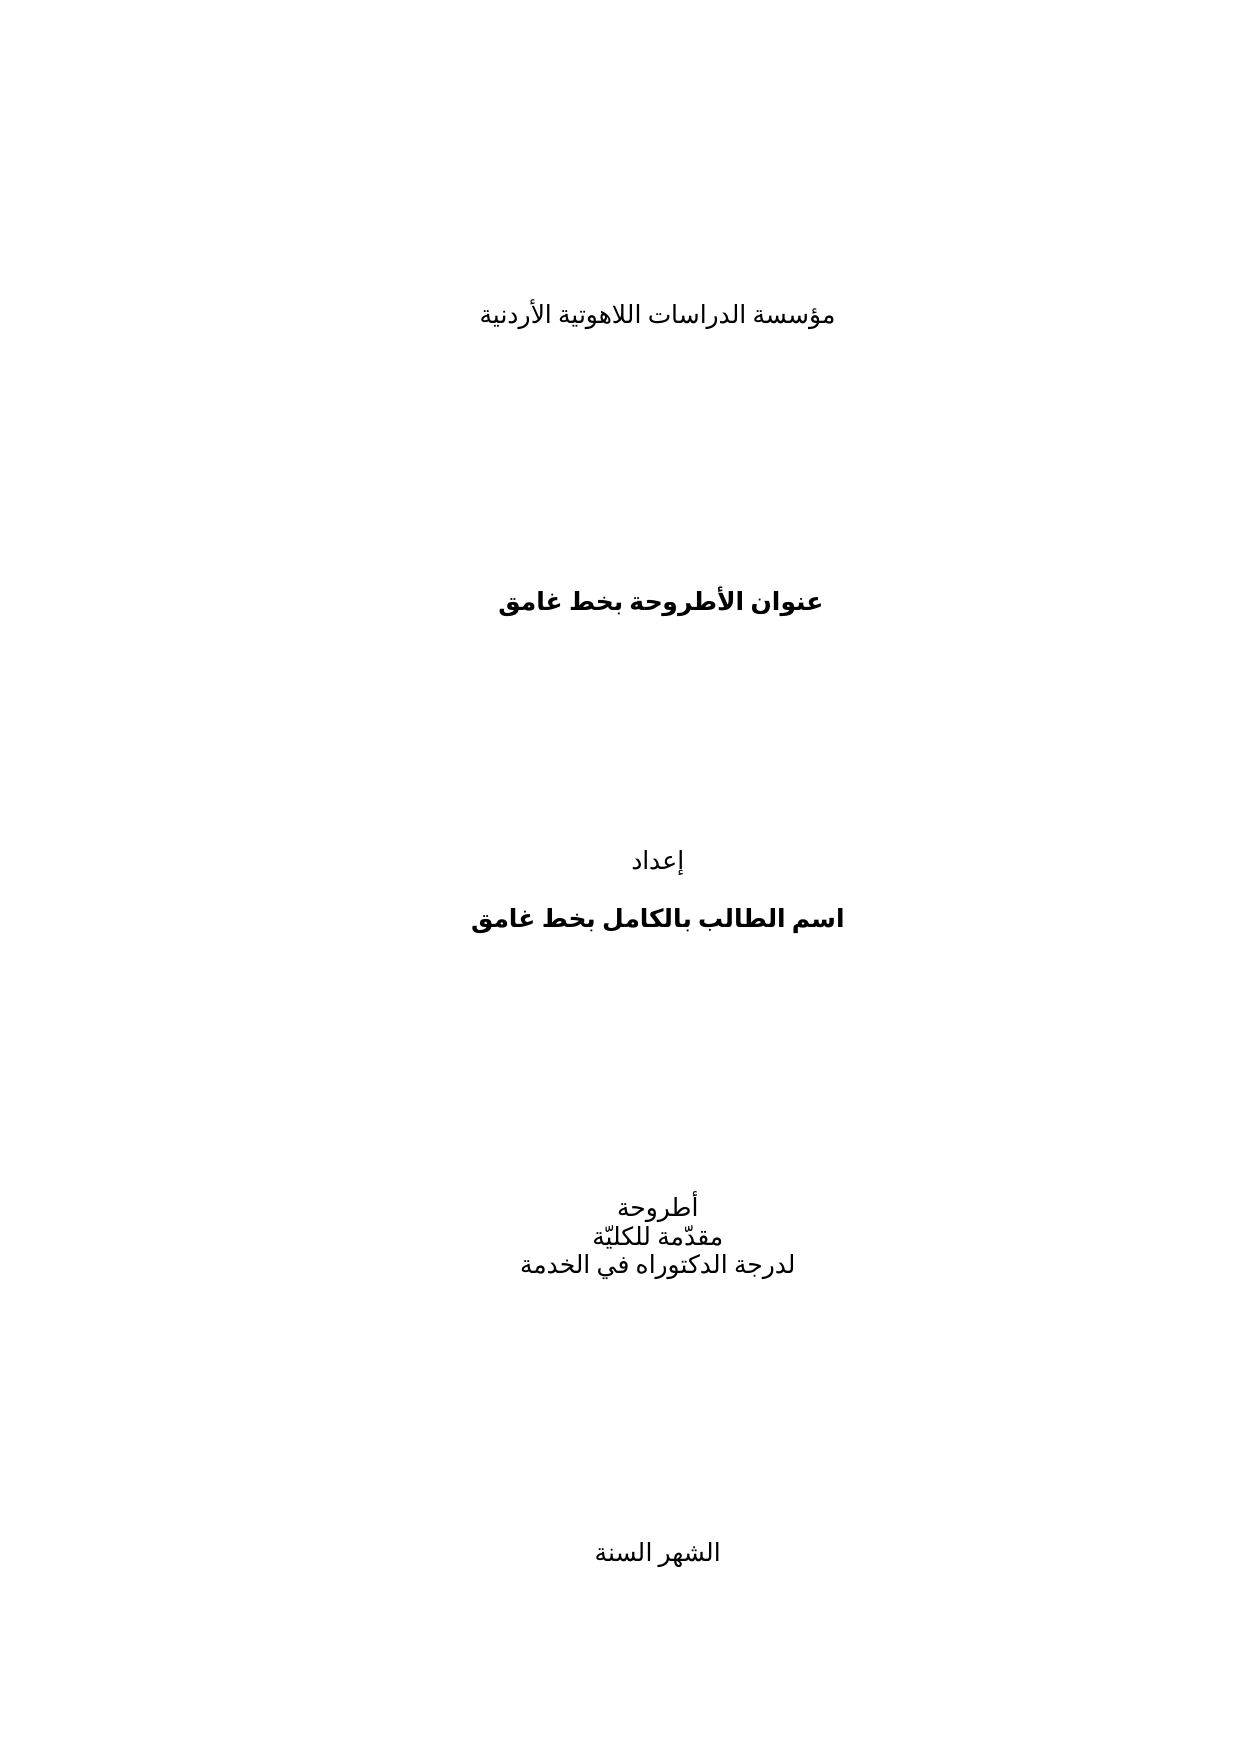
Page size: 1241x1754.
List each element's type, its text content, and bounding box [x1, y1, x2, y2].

text إعداد [225, 846, 1090, 875]
text لدرجة الدكتوراه في الخدمة [225, 1250, 1090, 1279]
text اسم الطالب بالكامل بخط غامق [225, 904, 1090, 932]
text مقدّمة للكليّة [225, 1222, 1090, 1250]
text مؤسسة الدراسات اللاهوتية الأردنية [225, 300, 1090, 329]
text عنوان الأطروحة بخط غامق [225, 587, 1090, 616]
text أطروحة [225, 1193, 1090, 1222]
text الشهر السنة [225, 1538, 1090, 1567]
